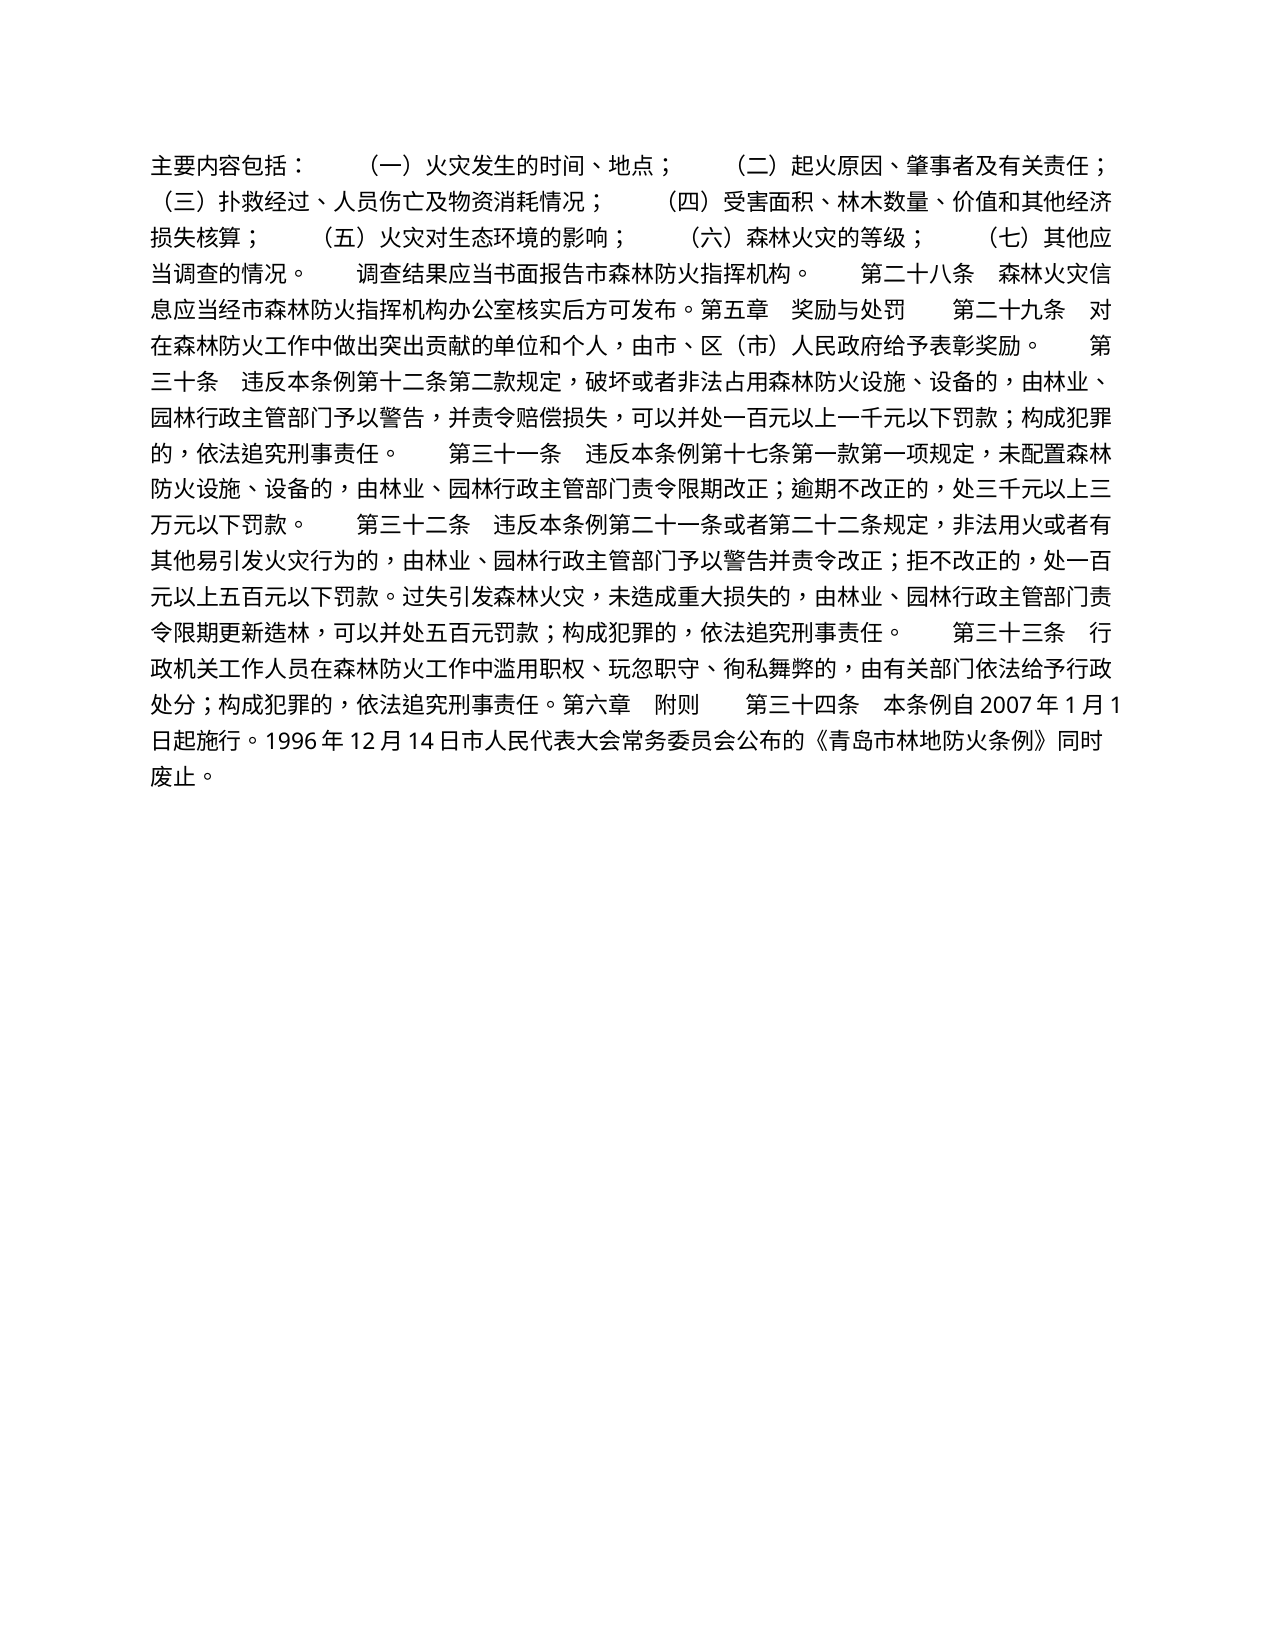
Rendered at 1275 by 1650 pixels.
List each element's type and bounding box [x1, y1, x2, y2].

text [150, 150, 1125, 792]
